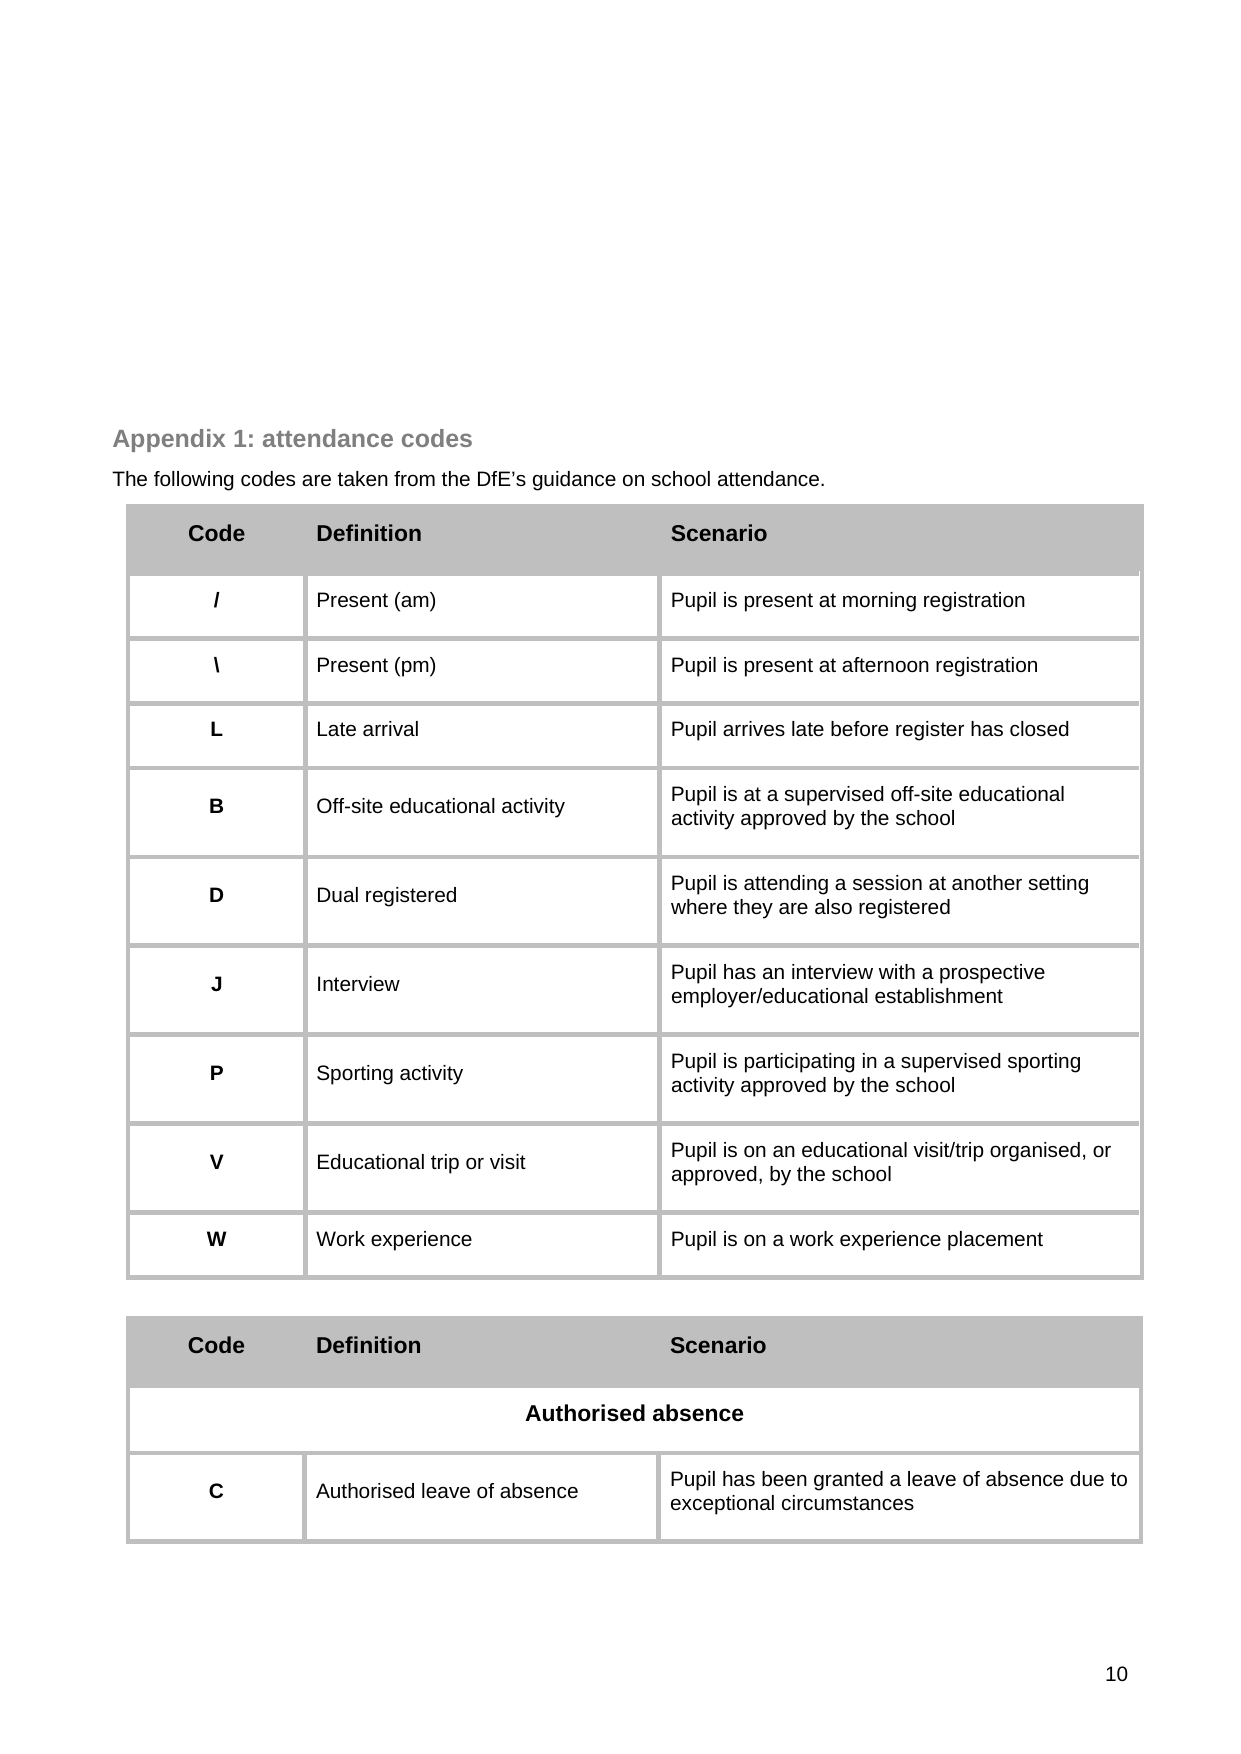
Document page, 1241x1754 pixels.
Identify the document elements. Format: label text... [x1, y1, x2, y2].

table_cell Sporting activity [308, 1037, 657, 1121]
table_header Scenario [662, 508, 1140, 571]
table_cell Dual registered [308, 859, 657, 943]
table_cell \ [130, 641, 303, 701]
table_cell Pupil is at a supervised off-site educational activity approved by the school [662, 766, 1140, 854]
table_cell Pupil is present at afternoon registration [662, 636, 1140, 701]
table_cell Educational trip or visit [308, 1126, 657, 1210]
table_header Definition [308, 508, 657, 571]
table_cell Off-site educational activity [308, 770, 657, 854]
table_cell J [130, 948, 303, 1032]
table_cell Pupil is present at morning registration [662, 571, 1140, 636]
table_cell B [130, 770, 303, 854]
table_cell L [130, 706, 303, 766]
table_header Code [130, 1321, 302, 1383]
subtitle Appendix 1: attendance codes [112, 424, 1128, 452]
table_cell V [130, 1126, 303, 1210]
table_cell Pupil is on an educational visit/trip organised, or approved, by the school [662, 1121, 1140, 1210]
table_cell Present (am) [308, 576, 657, 636]
table_header Definition [307, 1321, 656, 1383]
text The following codes are taken from the DfE’s guidance on school attendance. [112, 467, 1128, 491]
table_cell Pupil is participating in a supervised sporting activity approved by the school [662, 1032, 1140, 1121]
table_cell Present (pm) [308, 641, 657, 701]
table_cell C [130, 1455, 302, 1539]
table_cell P [130, 1037, 303, 1121]
table_cell D [130, 859, 303, 943]
table_cell Authorised absence [130, 1388, 1139, 1451]
table_header Scenario [661, 1321, 1139, 1383]
table_cell Authorised leave of absence [307, 1455, 656, 1539]
table_cell Pupil arrives late before register has closed [662, 701, 1140, 766]
table_cell / [130, 576, 303, 636]
table_cell Pupil is attending a session at another setting where they are also registered [662, 855, 1140, 943]
table_cell Pupil has been granted a leave of absence due to exceptional circumstances [661, 1455, 1139, 1539]
table_header Code [130, 508, 303, 571]
table_cell W [130, 1215, 303, 1275]
table_cell Work experience [308, 1215, 657, 1275]
table_cell Interview [308, 948, 657, 1032]
table_cell Pupil is on a work experience placement [662, 1210, 1140, 1275]
table_cell Late arrival [308, 706, 657, 766]
table_cell Pupil has an interview with a prospective employer/educational establishment [662, 943, 1140, 1032]
